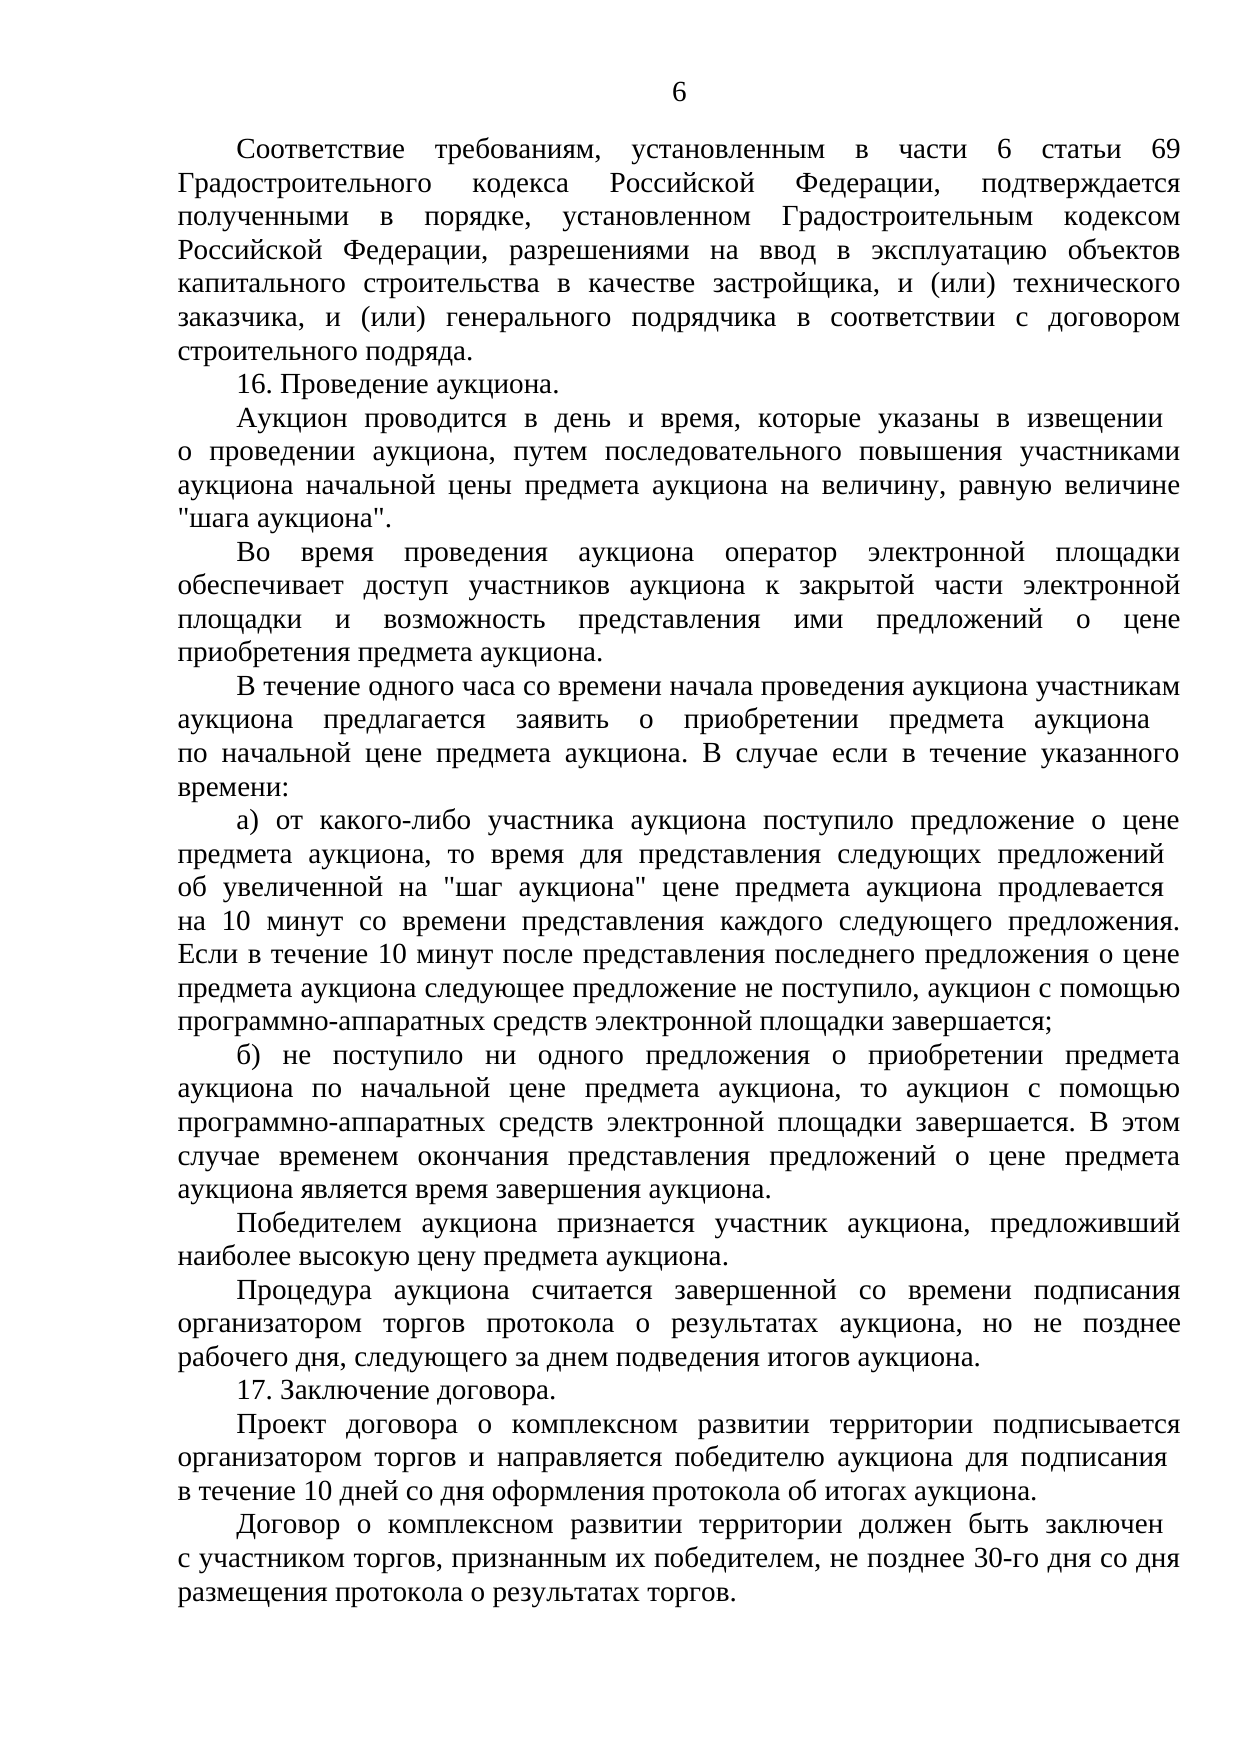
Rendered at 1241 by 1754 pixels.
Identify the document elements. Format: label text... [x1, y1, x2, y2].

text а) от какого-либо участника аукциона поступило предложение о цене предмета аукциона, то время для представления следующих предложений об увеличенной на "шаг аукциона" цене предмета аукциона продлевается на 10 минут со времени представления каждого следующего предложения. Если в течение 10 минут после представления последнего предложения о цене предмета аукциона следующее предложение не поступило, аукцион с помощью программно-аппаратных средств электронной площадки завершается; [177, 802, 1181, 1037]
text 16. Проведение аукциона. [177, 366, 1181, 400]
text 17. Заключение договора. [177, 1372, 1181, 1406]
text Процедура аукциона считается завершенной со времени подписания организатором торгов протокола о результатах аукциона, но не позднее рабочего дня, следующего за днем подведения итогов аукциона. [177, 1272, 1181, 1372]
text б) не поступило ни одного предложения о приобретении предмета аукциона по начальной цене предмета аукциона, то аукцион с помощью программно-аппаратных средств электронной площадки завершается. В этом случае временем окончания представления предложений о цене предмета аукциона является время завершения аукциона. [177, 1037, 1181, 1205]
text Соответствие требованиям, установленным в части 6 статьи 69 Градостроительного кодекса Российской Федерации, подтверждается полученными в порядке, установленном Градостроительным кодексом Российской Федерации, разрешениями на ввод в эксплуатацию объектов капитального строительства в качестве застройщика, и (или) технического заказчика, и (или) генерального подрядчика в соответствии с договором строительного подряда. [177, 131, 1181, 366]
text Договор о комплексном развитии территории должен быть заключен с участником торгов, признанным их победителем, не позднее 30-го дня со дня размещения протокола о результатах торгов. [177, 1507, 1181, 1607]
text Победителем аукциона признается участник аукциона, предложивший наиболее высокую цену предмета аукциона. [177, 1205, 1181, 1272]
text Аукцион проводится в день и время, которые указаны в извещении о проведении аукциона, путем последовательного повышения участниками аукциона начальной цены предмета аукциона на величину, равную величине "шага аукциона". [177, 400, 1181, 534]
text Проект договора о комплексном развитии территории подписывается организатором торгов и направляется победителю аукциона для подписания в течение 10 дней со дня оформления протокола об итогах аукциона. [177, 1406, 1181, 1507]
text Во время проведения аукциона оператор электронной площадки обеспечивает доступ участников аукциона к закрытой части электронной площадки и возможность представления ими предложений о цене приобретения предмета аукциона. [177, 534, 1181, 668]
text В течение одного часа со времени начала проведения аукциона участникам аукциона предлагается заявить о приобретении предмета аукциона по начальной цене предмета аукциона. В случае если в течение указанного времени: [177, 668, 1181, 802]
